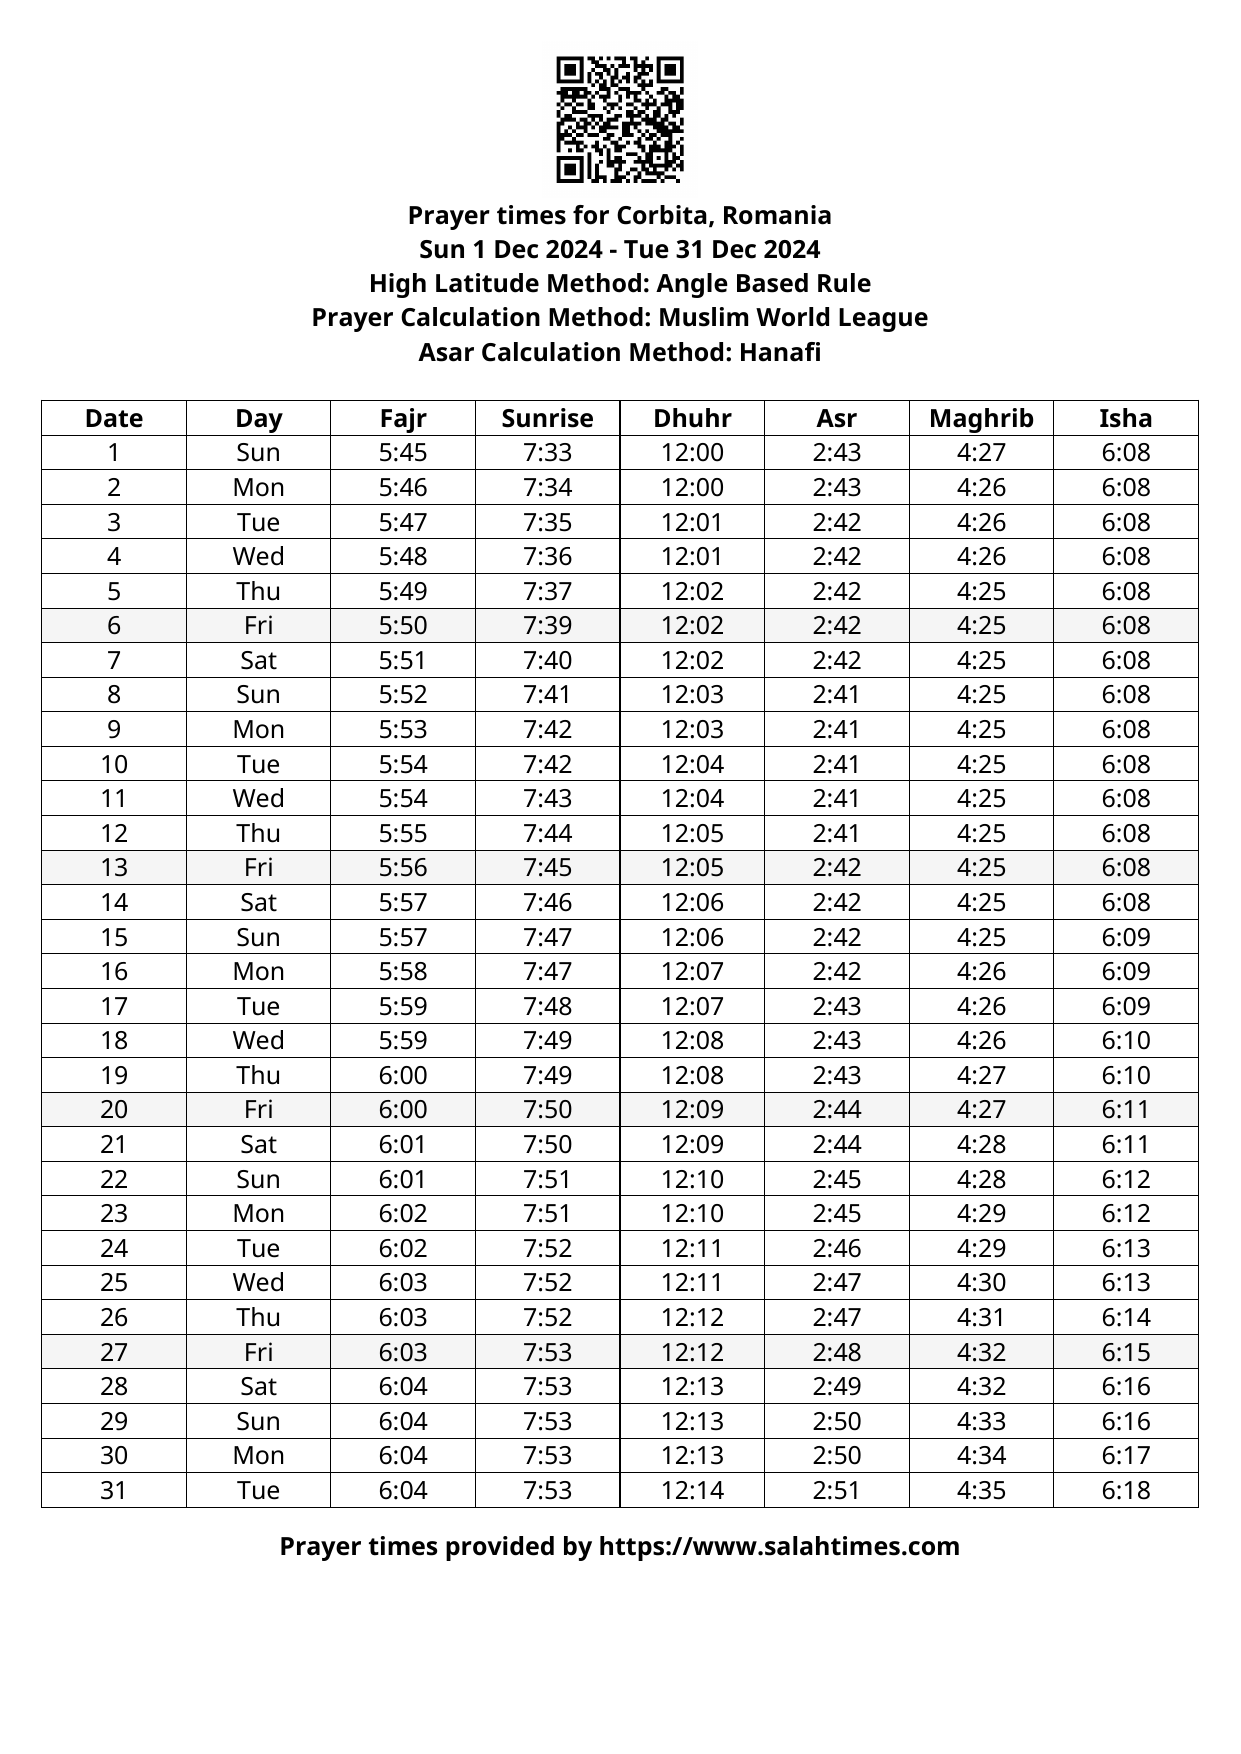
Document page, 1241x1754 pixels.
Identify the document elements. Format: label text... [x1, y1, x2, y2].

table_cell 2:41 [765, 781, 909, 815]
table_cell 21 [42, 1127, 186, 1161]
table_cell 5:54 [331, 747, 475, 780]
table_cell 5 [42, 574, 186, 607]
table_cell 4:35 [910, 1473, 1053, 1507]
table_cell 12:13 [621, 1439, 764, 1472]
table_cell 2:47 [765, 1266, 909, 1299]
table_cell 12:02 [621, 643, 764, 677]
table_cell 19 [42, 1058, 186, 1092]
table_cell 7:39 [476, 609, 619, 642]
table_cell 2:43 [765, 436, 909, 469]
table_cell Tue [187, 747, 330, 780]
table_cell 12:10 [621, 1162, 764, 1195]
table_cell Thu [187, 816, 330, 849]
table_cell 17 [42, 989, 186, 1022]
table_cell 2:41 [765, 816, 909, 849]
table_cell 4:25 [910, 643, 1053, 677]
table_cell 6:16 [1054, 1369, 1198, 1403]
table_cell 22 [42, 1162, 186, 1195]
table_cell 6:04 [331, 1439, 475, 1472]
table_cell 6:18 [1054, 1473, 1198, 1507]
table_cell Fri [187, 851, 330, 884]
table_cell 4:25 [910, 816, 1053, 849]
table_cell 12:11 [621, 1231, 764, 1264]
table_cell Tue [187, 1231, 330, 1264]
table_cell 2:42 [765, 574, 909, 607]
table_cell 6:08 [1054, 643, 1198, 677]
table_cell 4:28 [910, 1127, 1053, 1161]
text Sun 1 Dec 2024 - Tue 31 Dec 2024 [42, 232, 1198, 266]
table_cell Sun [187, 1162, 330, 1195]
table_cell 6:14 [1054, 1300, 1198, 1334]
table_cell Wed [187, 1266, 330, 1299]
table_cell 7:53 [476, 1335, 619, 1368]
table_cell 12:06 [621, 885, 764, 919]
table_cell Tue [187, 1473, 330, 1507]
table_cell 12:03 [621, 712, 764, 746]
table_cell 26 [42, 1300, 186, 1334]
table_cell 12:14 [621, 1473, 764, 1507]
table_cell 7:50 [476, 1127, 619, 1161]
table_cell 2:42 [765, 885, 909, 919]
table_cell 7:42 [476, 747, 619, 780]
table_cell 2:44 [765, 1127, 909, 1161]
table_cell 12:07 [621, 954, 764, 988]
table_cell 7:50 [476, 1093, 619, 1126]
table_cell Thu [187, 1300, 330, 1334]
table_cell 7:36 [476, 539, 619, 573]
table_cell 6:01 [331, 1162, 475, 1195]
table_cell 6:02 [331, 1231, 475, 1264]
table_cell 29 [42, 1404, 186, 1437]
table_cell 28 [42, 1369, 186, 1403]
table_cell Sun [187, 1404, 330, 1437]
table_cell 2:46 [765, 1231, 909, 1264]
table_cell 7:51 [476, 1196, 619, 1230]
table_cell Mon [187, 712, 330, 746]
table_cell 6:08 [1054, 539, 1198, 573]
table_cell 13 [42, 851, 186, 884]
text Prayer times for Corbita, Romania [42, 198, 1198, 232]
table_cell 2:43 [765, 470, 909, 504]
table_cell Wed [187, 539, 330, 573]
table_cell 6:09 [1054, 920, 1198, 953]
table_cell 30 [42, 1439, 186, 1472]
table_cell 4:34 [910, 1439, 1053, 1472]
table_cell 6:03 [331, 1266, 475, 1299]
table_cell Mon [187, 470, 330, 504]
table_cell 5:49 [331, 574, 475, 607]
table_cell 1 [42, 436, 186, 469]
table_cell 6:16 [1054, 1404, 1198, 1437]
table_cell 7:42 [476, 712, 619, 746]
table_cell 6:08 [1054, 505, 1198, 538]
table_cell 6:01 [331, 1127, 475, 1161]
table_header Dhuhr [621, 401, 764, 434]
table_cell 7:53 [476, 1404, 619, 1437]
table_cell 6:10 [1054, 1058, 1198, 1092]
text Prayer Calculation Method: Muslim World League [42, 300, 1198, 334]
table_cell 7:34 [476, 470, 619, 504]
table_cell 6:08 [1054, 574, 1198, 607]
table_cell 12:00 [621, 436, 764, 469]
table_cell 12:05 [621, 816, 764, 849]
table_cell Fri [187, 1093, 330, 1126]
table_cell Thu [187, 574, 330, 607]
table_cell Sun [187, 920, 330, 953]
table_cell 2:42 [765, 539, 909, 573]
table_cell 12:01 [621, 539, 764, 573]
table_cell 7:53 [476, 1369, 619, 1403]
table_cell 12:07 [621, 989, 764, 1022]
table_cell 4:31 [910, 1300, 1053, 1334]
table_cell 10 [42, 747, 186, 780]
table_cell 20 [42, 1093, 186, 1126]
table_cell 6:03 [331, 1300, 475, 1334]
table_cell Sun [187, 678, 330, 711]
table_header Maghrib [910, 401, 1053, 434]
table_cell Sat [187, 885, 330, 919]
table_cell 5:55 [331, 816, 475, 849]
text High Latitude Method: Angle Based Rule [42, 266, 1198, 300]
table_cell Sat [187, 643, 330, 677]
table_cell 6:09 [1054, 989, 1198, 1022]
table_cell Wed [187, 1024, 330, 1057]
table_cell 5:51 [331, 643, 475, 677]
table_cell 12:12 [621, 1335, 764, 1368]
table_cell 2 [42, 470, 186, 504]
table_cell 7:52 [476, 1231, 619, 1264]
table_cell 7:44 [476, 816, 619, 849]
table_cell 7:49 [476, 1058, 619, 1092]
table_cell 9 [42, 712, 186, 746]
table_cell 6:08 [1054, 781, 1198, 815]
table_cell 12:00 [621, 470, 764, 504]
table_cell 7:40 [476, 643, 619, 677]
table_cell 7:52 [476, 1266, 619, 1299]
table_cell 7:46 [476, 885, 619, 919]
table_cell 6 [42, 609, 186, 642]
table_cell 6:03 [331, 1335, 475, 1368]
table_cell 5:54 [331, 781, 475, 815]
table_cell 2:41 [765, 747, 909, 780]
table_cell 12:08 [621, 1024, 764, 1057]
table_cell 12:01 [621, 505, 764, 538]
table_cell 7:45 [476, 851, 619, 884]
table_cell 2:42 [765, 920, 909, 953]
table_cell 5:50 [331, 609, 475, 642]
table_cell 7:53 [476, 1439, 619, 1472]
table_cell 12:09 [621, 1093, 764, 1126]
table_cell Sat [187, 1369, 330, 1403]
table_cell 2:45 [765, 1196, 909, 1230]
table_cell 5:57 [331, 920, 475, 953]
table_cell 2:44 [765, 1093, 909, 1126]
table_cell 2:42 [765, 851, 909, 884]
table_cell 2:51 [765, 1473, 909, 1507]
table_cell Fri [187, 609, 330, 642]
table_cell 4:32 [910, 1369, 1053, 1403]
table_cell 6:12 [1054, 1196, 1198, 1230]
table_cell 4:26 [910, 989, 1053, 1022]
table_cell 2:42 [765, 643, 909, 677]
table_header Sunrise [476, 401, 619, 434]
table_cell 2:47 [765, 1300, 909, 1334]
table_cell 6:00 [331, 1058, 475, 1092]
table_cell 31 [42, 1473, 186, 1507]
table_cell 4:28 [910, 1162, 1053, 1195]
table_cell 4:25 [910, 885, 1053, 919]
table_cell 4:25 [910, 781, 1053, 815]
table_header Fajr [331, 401, 475, 434]
table_cell 12:06 [621, 920, 764, 953]
table_cell 4:29 [910, 1196, 1053, 1230]
table_cell Fri [187, 1335, 330, 1368]
table_cell 4:26 [910, 954, 1053, 988]
table_cell 6:10 [1054, 1024, 1198, 1057]
table_header Asr [765, 401, 909, 434]
table_cell 5:56 [331, 851, 475, 884]
table_cell 12:08 [621, 1058, 764, 1092]
table_cell 2:50 [765, 1404, 909, 1437]
table_cell 4:27 [910, 1058, 1053, 1092]
table_cell 12 [42, 816, 186, 849]
table_cell 24 [42, 1231, 186, 1264]
table_cell 3 [42, 505, 186, 538]
table_cell 7:49 [476, 1024, 619, 1057]
table_cell 12:11 [621, 1266, 764, 1299]
table_cell 6:08 [1054, 851, 1198, 884]
table_cell 2:43 [765, 1024, 909, 1057]
table_cell Sun [187, 436, 330, 469]
table_cell 6:08 [1054, 609, 1198, 642]
table_cell 6:04 [331, 1404, 475, 1437]
table_cell 6:04 [331, 1369, 475, 1403]
table_cell Mon [187, 1439, 330, 1472]
table_cell Wed [187, 781, 330, 815]
table_cell Tue [187, 989, 330, 1022]
table_cell 5:45 [331, 436, 475, 469]
table_cell 12:13 [621, 1369, 764, 1403]
table_cell 7:52 [476, 1300, 619, 1334]
table_cell 4 [42, 539, 186, 573]
table_cell Sat [187, 1127, 330, 1161]
table_cell 2:43 [765, 989, 909, 1022]
table_cell 4:25 [910, 574, 1053, 607]
table_cell Mon [187, 954, 330, 988]
table_cell 4:32 [910, 1335, 1053, 1368]
table_cell 5:52 [331, 678, 475, 711]
table_cell 4:25 [910, 747, 1053, 780]
table_cell 6:08 [1054, 885, 1198, 919]
table_cell 6:08 [1054, 747, 1198, 780]
table_cell 5:48 [331, 539, 475, 573]
table_cell 4:25 [910, 851, 1053, 884]
table_cell 6:08 [1054, 470, 1198, 504]
table_cell 4:27 [910, 1093, 1053, 1126]
table_cell 6:04 [331, 1473, 475, 1507]
table_cell 2:48 [765, 1335, 909, 1368]
table_cell 7:41 [476, 678, 619, 711]
table_cell 4:27 [910, 436, 1053, 469]
text Asar Calculation Method: Hanafi [42, 334, 1198, 368]
table_cell 4:30 [910, 1266, 1053, 1299]
table_cell 6:13 [1054, 1266, 1198, 1299]
table_cell 5:58 [331, 954, 475, 988]
table_cell 6:08 [1054, 816, 1198, 849]
table_cell 6:08 [1054, 712, 1198, 746]
table_cell 6:08 [1054, 678, 1198, 711]
table_cell 5:57 [331, 885, 475, 919]
table_cell 6:08 [1054, 436, 1198, 469]
table_cell 7:53 [476, 1473, 619, 1507]
table_cell 6:09 [1054, 954, 1198, 988]
table_cell 7:33 [476, 436, 619, 469]
table_cell Tue [187, 505, 330, 538]
table_cell 15 [42, 920, 186, 953]
table_cell 18 [42, 1024, 186, 1057]
table_cell 12:02 [621, 609, 764, 642]
table_cell 2:41 [765, 712, 909, 746]
table_cell 6:12 [1054, 1162, 1198, 1195]
table_cell 7:43 [476, 781, 619, 815]
table_cell 14 [42, 885, 186, 919]
table_cell 5:59 [331, 989, 475, 1022]
table_cell 6:13 [1054, 1231, 1198, 1264]
table_cell 2:45 [765, 1162, 909, 1195]
table_cell Mon [187, 1196, 330, 1230]
table_cell 2:41 [765, 678, 909, 711]
table_cell 4:33 [910, 1404, 1053, 1437]
table_cell 5:59 [331, 1024, 475, 1057]
table_cell 7 [42, 643, 186, 677]
table_cell 12:09 [621, 1127, 764, 1161]
table_cell 12:12 [621, 1300, 764, 1334]
table_cell 11 [42, 781, 186, 815]
table_cell 2:42 [765, 954, 909, 988]
picture [542, 41, 699, 198]
table_cell 2:42 [765, 609, 909, 642]
table_cell 2:42 [765, 505, 909, 538]
table_cell 5:46 [331, 470, 475, 504]
table_cell 7:35 [476, 505, 619, 538]
table_cell 12:02 [621, 574, 764, 607]
table_cell 6:02 [331, 1196, 475, 1230]
table_cell 25 [42, 1266, 186, 1299]
table_cell 12:05 [621, 851, 764, 884]
table_header Date [42, 401, 186, 434]
table_cell 6:11 [1054, 1093, 1198, 1126]
table_cell 12:04 [621, 747, 764, 780]
table_cell 4:26 [910, 1024, 1053, 1057]
table_cell 23 [42, 1196, 186, 1230]
table_cell 4:26 [910, 505, 1053, 538]
table_cell 2:50 [765, 1439, 909, 1472]
table_cell 4:25 [910, 920, 1053, 953]
table_cell Thu [187, 1058, 330, 1092]
table_header Isha [1054, 401, 1198, 434]
table_cell 16 [42, 954, 186, 988]
table_cell 2:49 [765, 1369, 909, 1403]
table_cell 4:29 [910, 1231, 1053, 1264]
table_cell 8 [42, 678, 186, 711]
table_cell 6:11 [1054, 1127, 1198, 1161]
table_cell 4:26 [910, 470, 1053, 504]
table_cell 4:25 [910, 609, 1053, 642]
table_cell 5:53 [331, 712, 475, 746]
table_header Day [187, 401, 330, 434]
table_cell 12:10 [621, 1196, 764, 1230]
table_cell 6:00 [331, 1093, 475, 1126]
table_cell 12:04 [621, 781, 764, 815]
table_cell 7:37 [476, 574, 619, 607]
table_cell 4:25 [910, 678, 1053, 711]
text Prayer times provided by https://www.salahtimes.com [42, 1528, 1198, 1563]
table_cell 27 [42, 1335, 186, 1368]
table_cell 7:47 [476, 954, 619, 988]
table_cell 4:25 [910, 712, 1053, 746]
table_cell 12:13 [621, 1404, 764, 1437]
table_cell 6:15 [1054, 1335, 1198, 1368]
table_cell 2:43 [765, 1058, 909, 1092]
table_cell 7:51 [476, 1162, 619, 1195]
table_cell 6:17 [1054, 1439, 1198, 1472]
table_cell 12:03 [621, 678, 764, 711]
table_cell 4:26 [910, 539, 1053, 573]
table_cell 5:47 [331, 505, 475, 538]
table_cell 7:48 [476, 989, 619, 1022]
table_cell 7:47 [476, 920, 619, 953]
